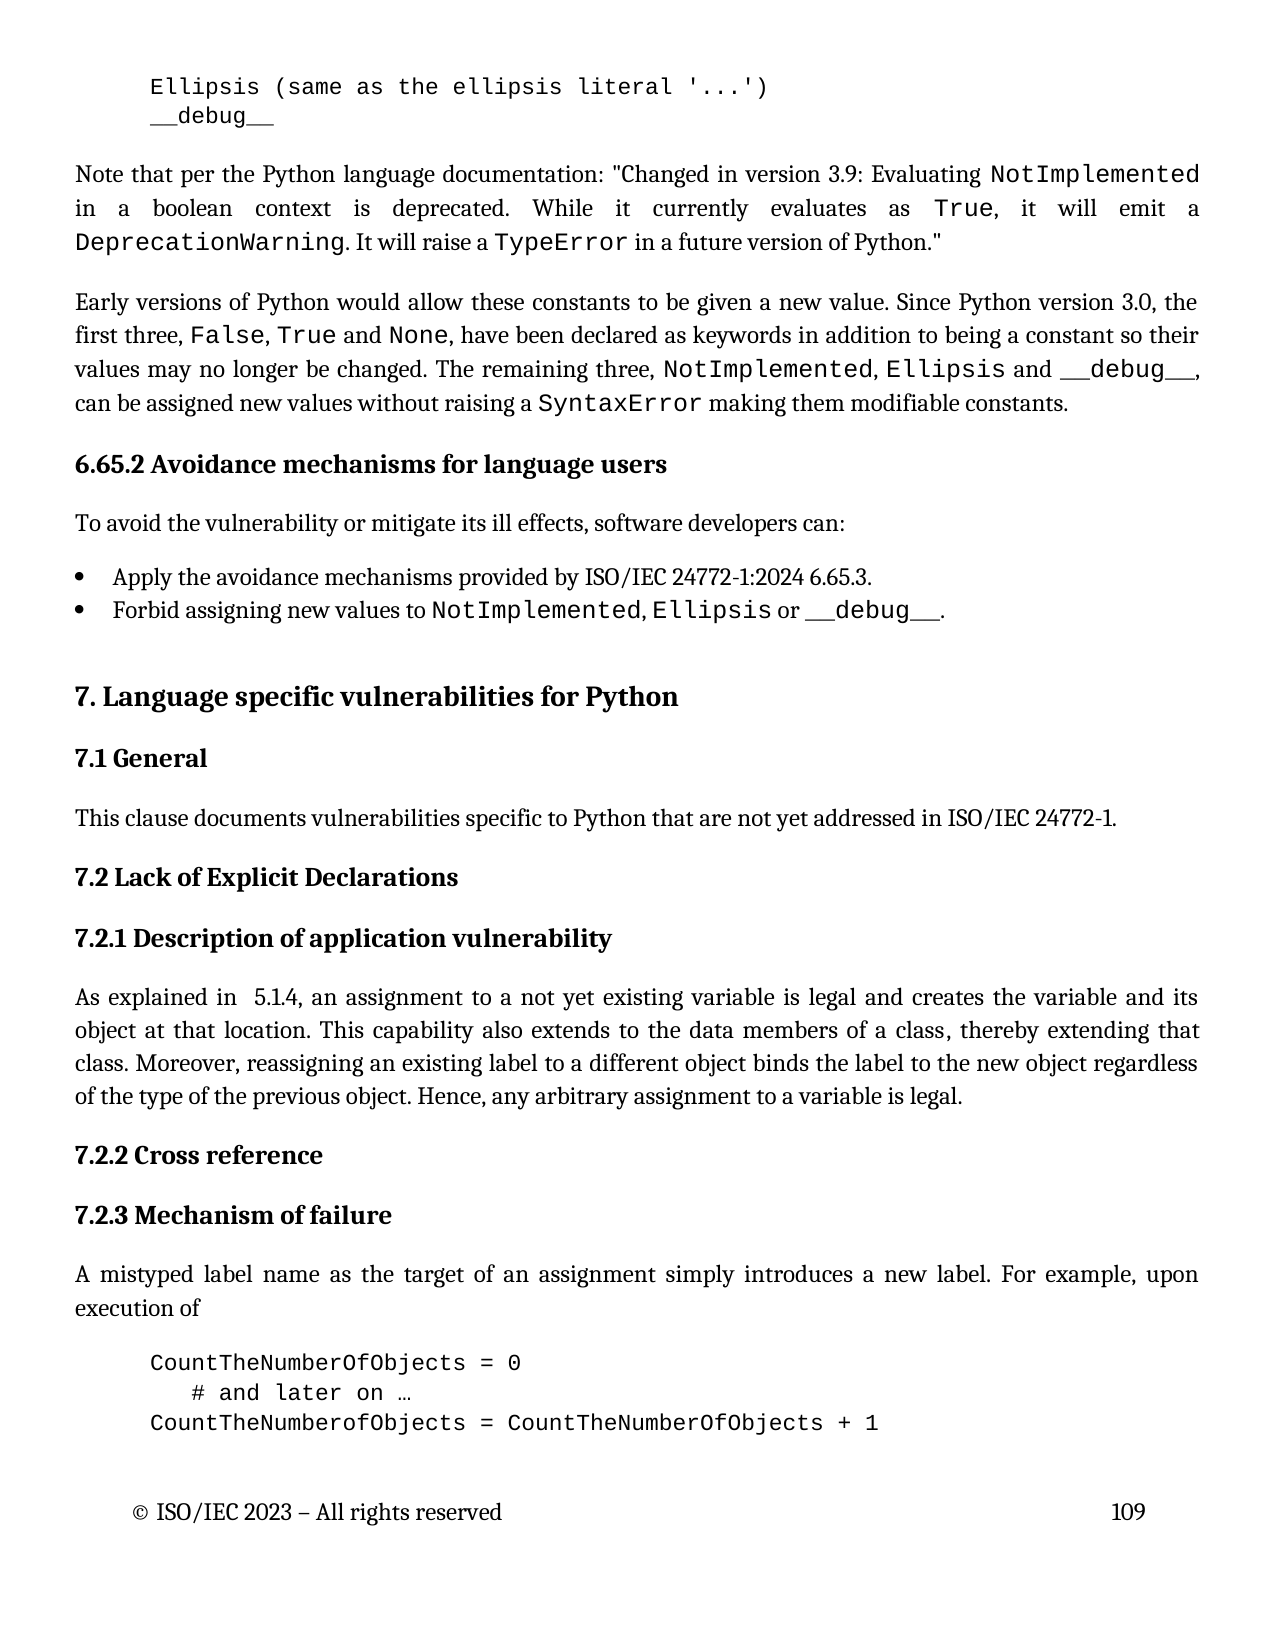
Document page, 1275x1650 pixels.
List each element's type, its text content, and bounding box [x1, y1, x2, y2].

text # and later on … [150, 1381, 1200, 1407]
text Note that per the Python language documentation: "Changed in version 3.9: Evaluating NotImplemented in a boolean context is deprecated. While it currently evaluates as True, it will emit a DeprecationWarning. It will raise a TypeError in a future version of Python." [75, 159, 1200, 258]
text Early versions of Python would allow these constants to be given a new value. Since Python version 3.0, the first three, False, True and None, have been declared as keywords in addition to being a constant so their values may no longer be changed. The remaining three, NotImplemented, Ellipsis and __debug__, can be assigned new values without raising a SyntaxError making them modifiable constants. [75, 288, 1200, 419]
text As explained in 5.1.4, an assignment to a not yet existing variable is legal and creates the variable and its object at that location. This capability also extends to the data members of a class, thereby extending that class. Moreover, reassigning an existing label to a different object binds the label to the new object regardless of the type of the previous object. Hence, any arbitrary assignment to a variable is legal. [75, 983, 1200, 1111]
subtitle 7.1 General [75, 743, 1200, 775]
text This clause documents vulnerabilities specific to Python that are not yet addressed in ISO/IEC 24772-1. [75, 804, 1200, 833]
subtitle 7.2.3 Mechanism of failure [75, 1200, 1200, 1231]
subtitle 7. Language specific vulnerabilities for Python [75, 680, 1200, 713]
subtitle 7.2 Lack of Explicit Declarations [75, 862, 1200, 893]
text Apply the avoidance mechanisms provided by ISO/IEC 24772-1:2024 6.65.3. [75, 562, 1200, 591]
text CountTheNumberOfObjects = 0 [150, 1351, 1200, 1377]
text __debug__ [150, 105, 1200, 131]
subtitle 7.2.2 Cross reference [75, 1140, 1200, 1171]
text Forbid assigning new values to NotImplemented, Ellipsis or __debug__. [75, 596, 1200, 626]
text CountTheNumberofObjects = CountTheNumberOfObjects + 1 [150, 1411, 1200, 1437]
text A mistyped label name as the target of an assignment simply introduces a new label. For example, upon execution of [75, 1260, 1200, 1322]
text To avoid the vulnerability or mitigate its ill effects, software developers can: [75, 509, 1200, 537]
subtitle 7.2.1 Description of application vulnerability [75, 923, 1200, 954]
text Ellipsis (same as the ellipsis literal '...') [150, 75, 1200, 101]
subtitle 6.65.2 Avoidance mechanisms for language users [75, 449, 1200, 480]
